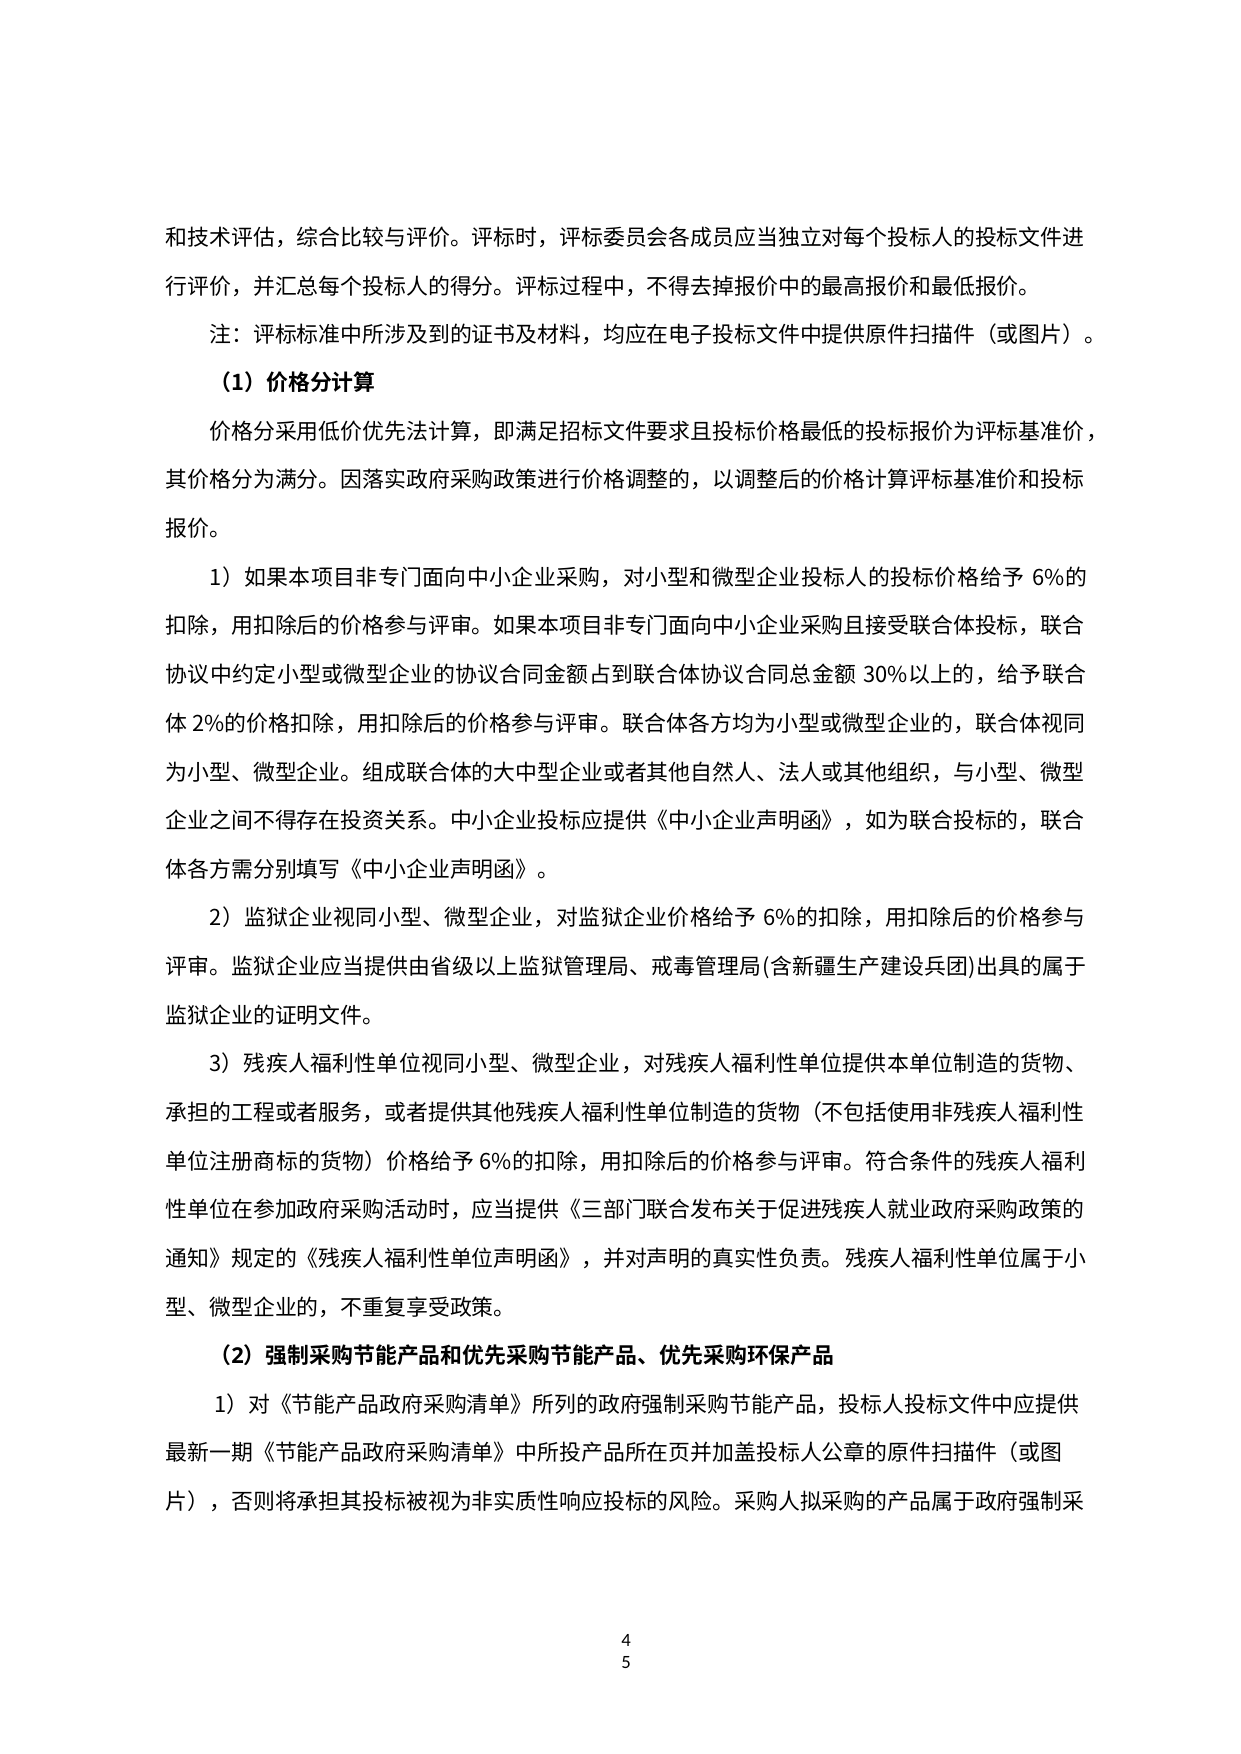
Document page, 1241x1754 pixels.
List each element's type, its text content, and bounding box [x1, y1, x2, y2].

text （2）强制采购节能产品和优先采购节能产品、优先采购环保产品 [165, 1338, 1087, 1370]
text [165, 219, 1087, 301]
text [165, 1386, 1087, 1516]
text 注：评标标准中所涉及到的证书及材料，均应在电子投标文件中提供原件扫描件（或图片）。 [165, 317, 1087, 349]
text 1）如果本项目非专门面向中小企业采购，对小型和微型企业投标人的投标价格给予6%的扣除，用扣除后的价格参与评审。如果本项目非专门面向中小企业采购且接受联合体投标，联合协议中约定小型或微型企业的协议合同金额占到联合体协议合同总金额30%以上的，给予联合体2%的价格扣除，用扣除后的价格参与评审。联合体各方均为小型或微型企业的，联合体视同为小型、微型企业。组成联合体的大中型企业或者其他自然人、法人或其他组织，与小型、微型企业之间不得存在投资关系。中小企业投标应提供《中小企业声明函》，如为联合投标的，联合体各方需分别填写《中小企业声明函》。 [165, 559, 1087, 884]
text 3）残疾人福利性单位视同小型、微型企业，对残疾人福利性单位提供本单位制造的货物、承担的工程或者服务，或者提供其他残疾人福利性单位制造的货物（不包括使用非残疾人福利性单位注册商标的货物）价格给予6%的扣除，用扣除后的价格参与评审。符合条件的残疾人福利性单位在参加政府采购活动时，应当提供《三部门联合发布关于促进残疾人就业政府采购政策的通知》规定的《残疾人福利性单位声明函》，并对声明的真实性负责。残疾人福利性单位属于小型、微型企业的，不重复享受政策。 [165, 1046, 1087, 1322]
text 2）监狱企业视同小型、微型企业，对监狱企业价格给予6%的扣除，用扣除后的价格参与评审。监狱企业应当提供由省级以上监狱管理局、戒毒管理局(含新疆生产建设兵团)出具的属于监狱企业的证明文件。 [165, 900, 1087, 1030]
text 价格分采用低价优先法计算，即满足招标文件要求且投标价格最低的投标报价为评标基准价，其价格分为满分。因落实政府采购政策进行价格调整的，以调整后的价格计算评标基准价和投标报价。 [165, 413, 1087, 543]
text （1）价格分计算 [165, 365, 1087, 397]
